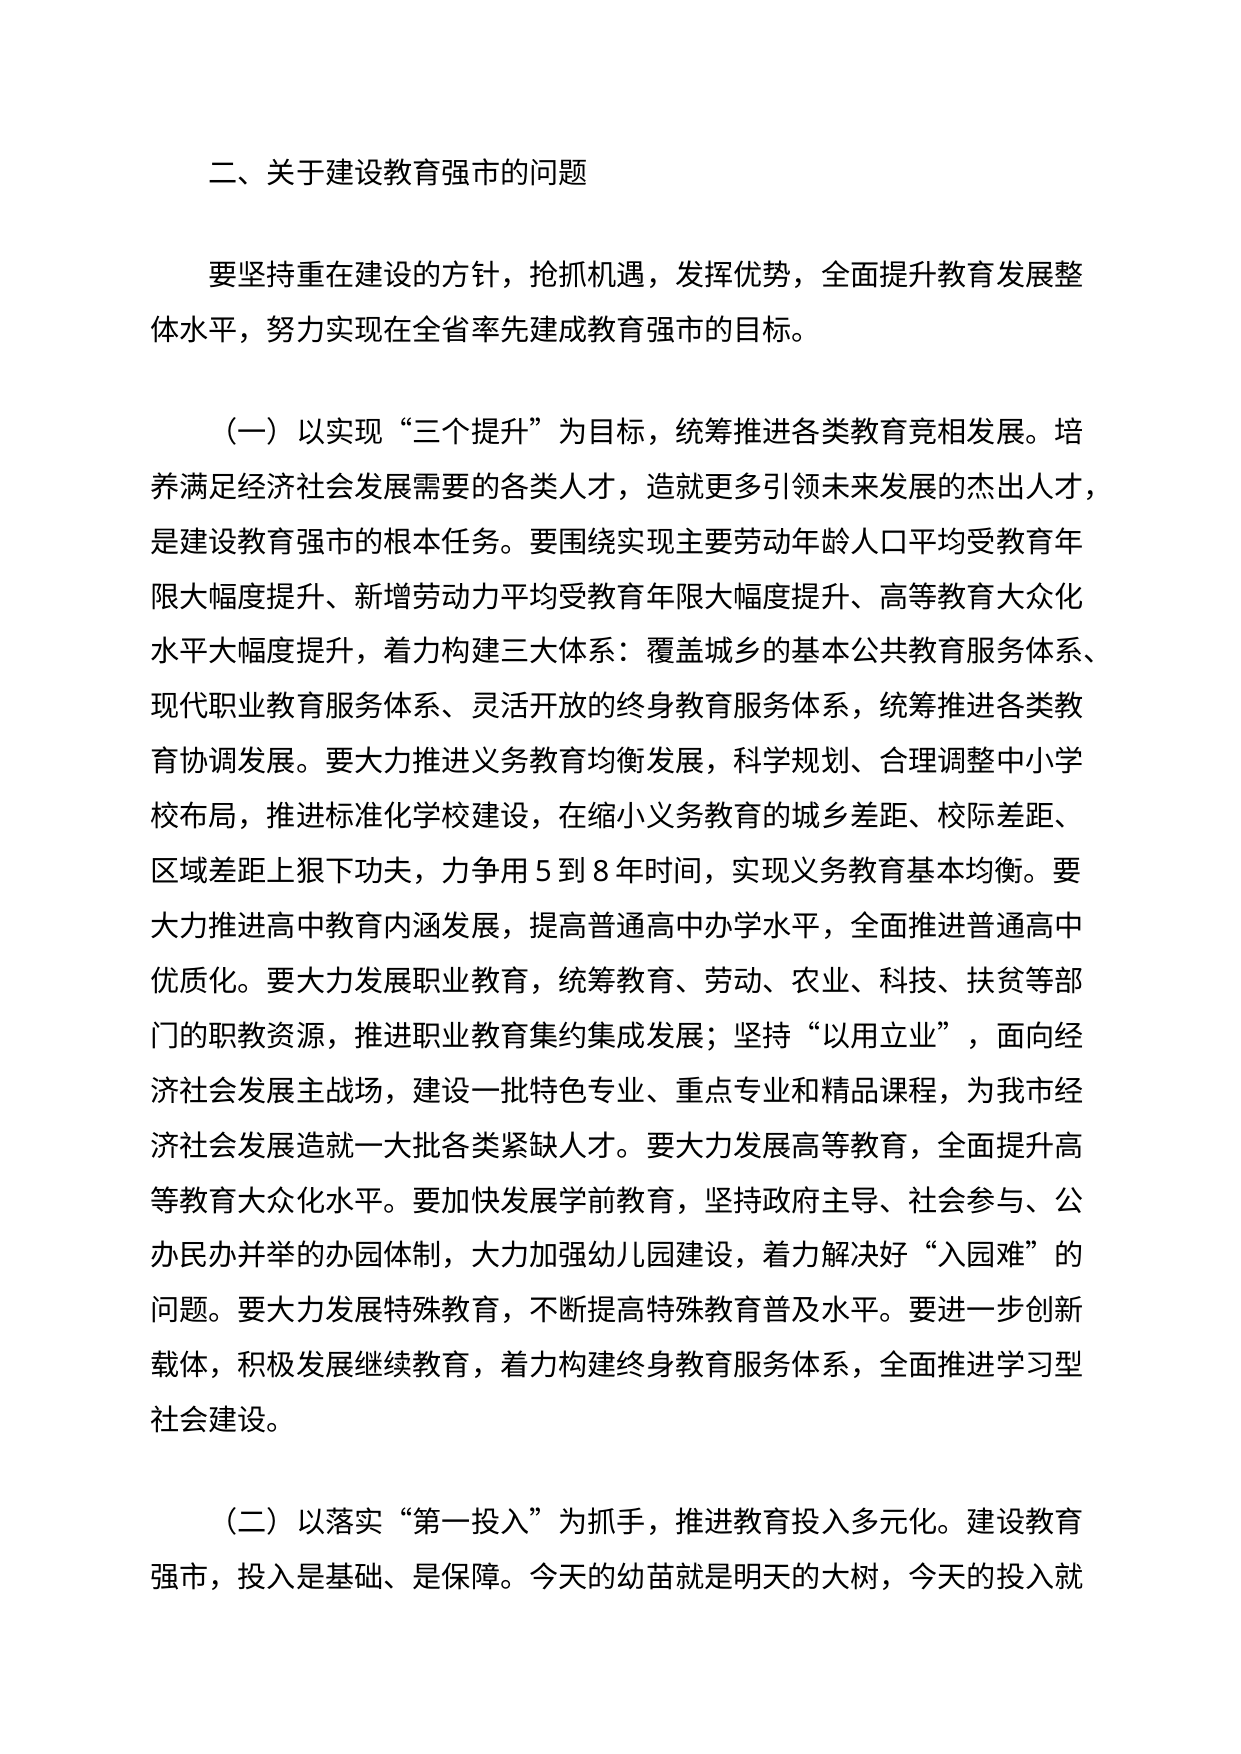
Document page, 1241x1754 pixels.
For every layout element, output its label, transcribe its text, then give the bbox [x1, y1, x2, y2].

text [150, 1498, 1090, 1596]
text 要坚持重在建设的方针，抢抓机遇，发挥优势，全面提升教育发展整体水平，努力实现在全省率先建成教育强市的目标。 [150, 252, 1090, 349]
text （一）以实现“三个提升”为目标，统筹推进各类教育竞相发展。培养满足经济社会发展需要的各类人才，造就更多引领未来发展的杰出人才，是建设教育强市的根本任务。要围绕实现主要劳动年龄人口平均受教育年限大幅度提升、新增劳动力平均受教育年限大幅度提升、高等教育大众化水平大幅度提升，着力构建三大体系：覆盖城乡的基本公共教育服务体系、现代职业教育服务体系、灵活开放的终身教育服务体系，统筹推进各类教育协调发展。要大力推进义务教育均衡发展，科学规划、合理调整中小学校布局，推进标准化学校建设，在缩小义务教育的城乡差距、校际差距、区域差距上狠下功夫，力争用5到8年时间，实现义务教育基本均衡。要大力推进高中教育内涵发展，提高普通高中办学水平，全面推进普通高中优质化。要大力发展职业教育，统筹教育、劳动、农业、科技、扶贫等部门的职教资源，推进职业教育集约集成发展；坚持“以用立业”，面向经济社会发展主战场，建设一批特色专业、重点专业和精品课程，为我市经济社会发展造就一大批各类紧缺人才。要大力发展高等教育，全面提升高等教育大众化水平。要加快发展学前教育，坚持政府主导、社会参与、公办民办并举的办园体制，大力加强幼儿园建设，着力解决好“入园难”的问题。要大力发展特殊教育，不断提高特殊教育普及水平。要进一步创新载体，积极发展继续教育，着力构建终身教育服务体系，全面推进学习型社会建设。 [150, 408, 1090, 1439]
text 二、关于建设教育强市的问题 [150, 150, 1090, 192]
